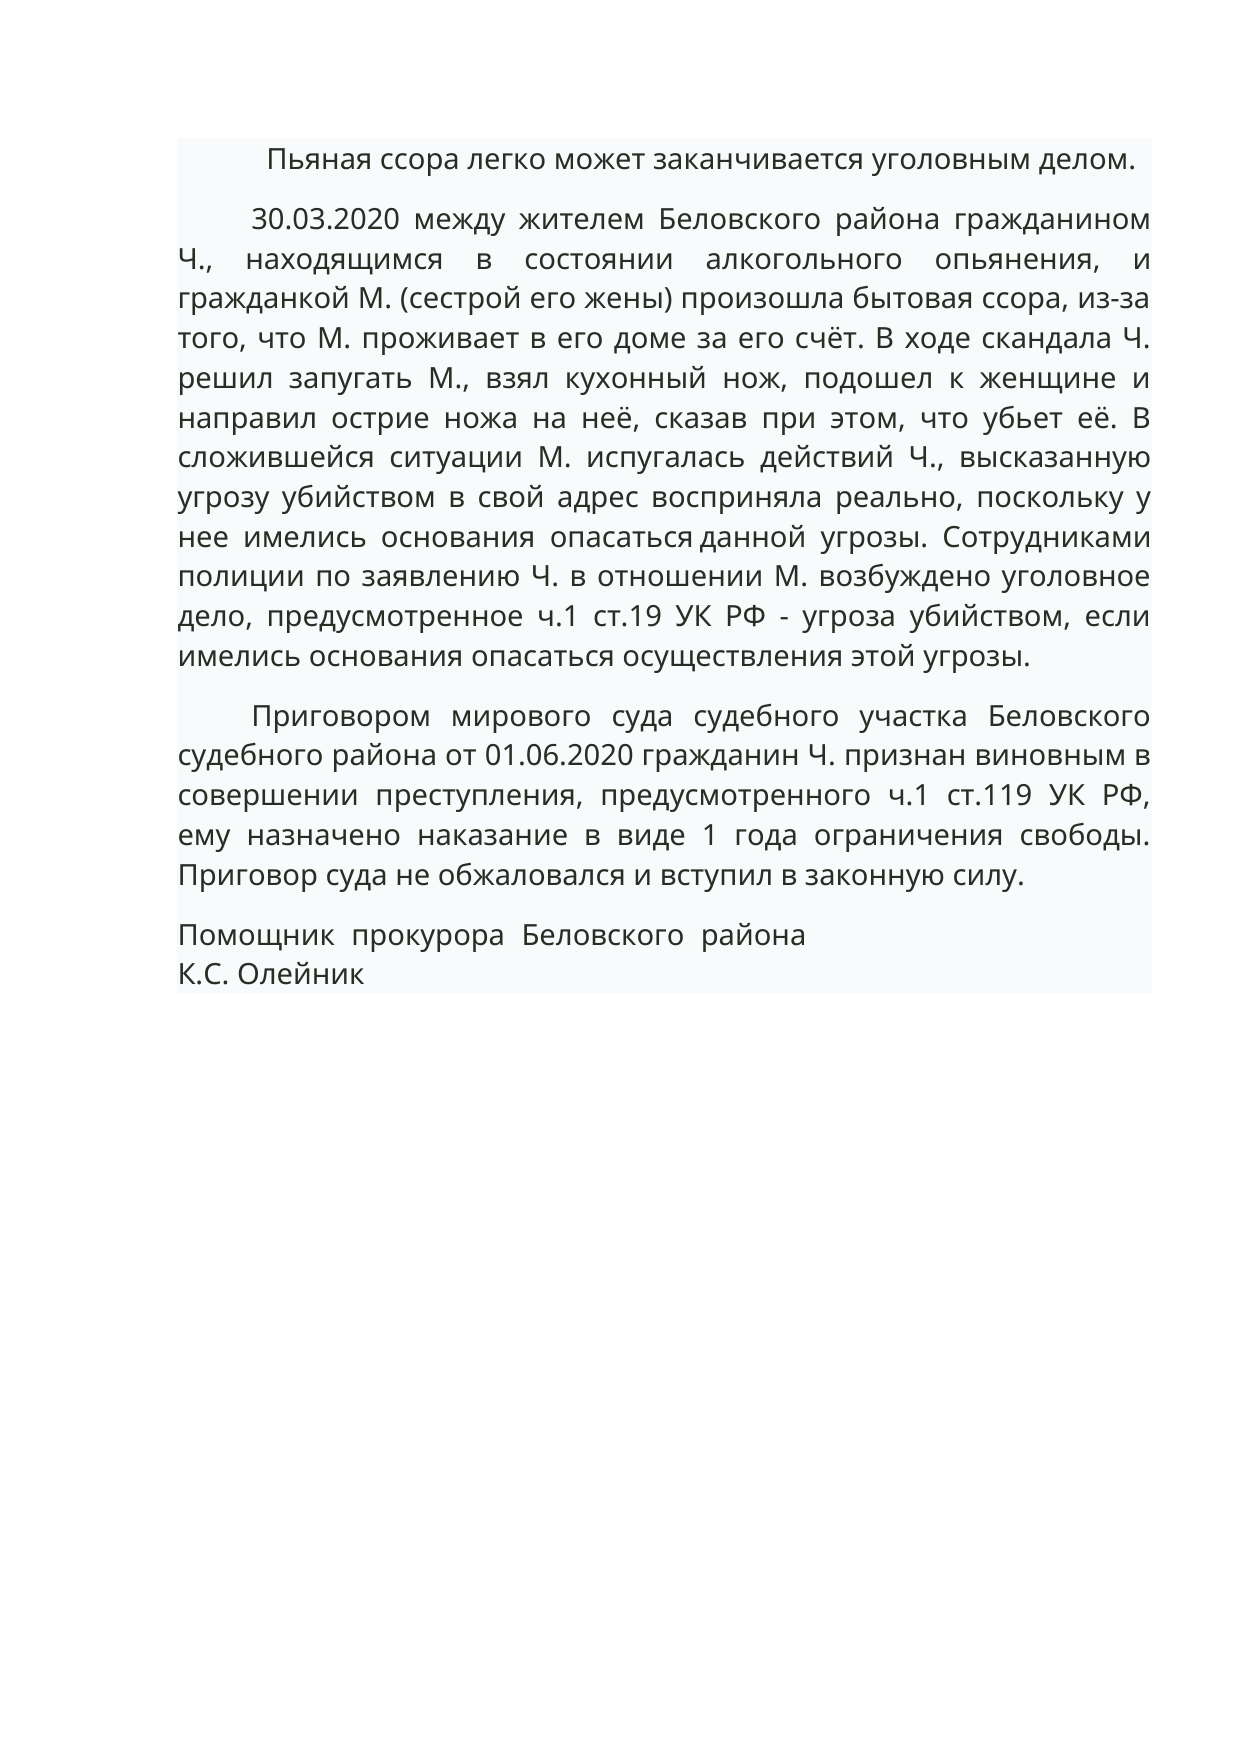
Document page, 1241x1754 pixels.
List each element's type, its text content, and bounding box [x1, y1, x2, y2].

text 30.03.2020 между жителем Беловского района гражданином Ч., находящимся в состоянии алкогольного опьянения, и гражданкой М. (сестрой его жены) произошла бытовая ссора, из-за того, что М. проживает в его доме за его счёт. В ходе скандала Ч. решил запугать М., взял кухонный нож, подошел к женщине и направил острие ножа на неё, сказав при этом, что убьет её. В сложившейся ситуации М. испугалась действий Ч., высказанную угрозу убийством в свой адрес восприняла реально, поскольку у нее имелись основания опасаться данной угрозы. Сотрудниками полиции по заявлению Ч. в отношении М. возбуждено уголовное дело, предусмотренное ч.1 ст.19 УК РФ - угроза убийством, если имелись основания опасаться осуществления этой угрозы. [177, 198, 1152, 675]
text Помощник прокурора Беловского района К.С. Олейник [177, 914, 1152, 993]
text Приговором мирового суда судебного участка Беловского судебного района от 01.06.2020 гражданин Ч. признан виновным в совершении преступления, предусмотренного ч.1 ст.119 УК РФ, ему назначено наказание в виде 1 года ограничения свободы. Приговор суда не обжаловался и вступил в законную силу. [177, 695, 1152, 893]
text Пьяная ссора легко может заканчивается уголовным делом. [177, 138, 1152, 178]
